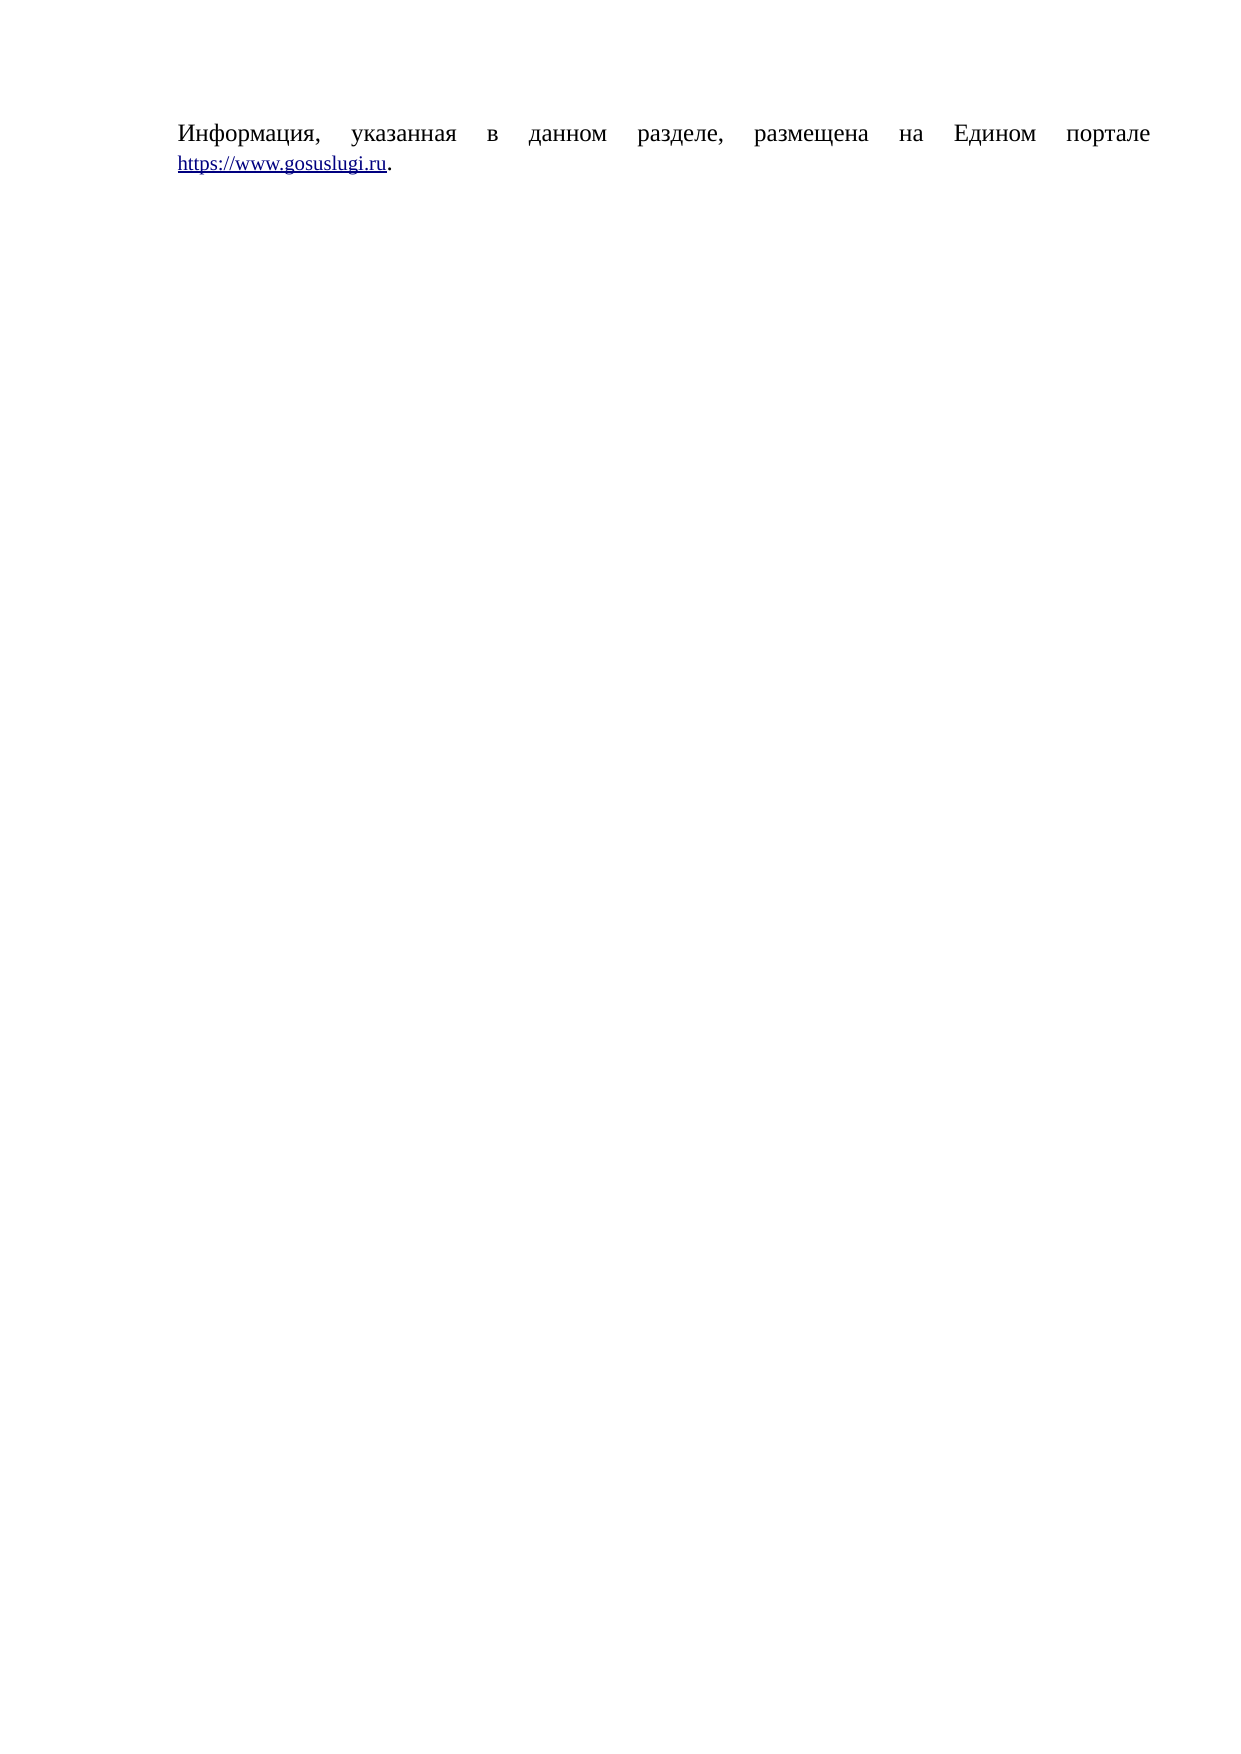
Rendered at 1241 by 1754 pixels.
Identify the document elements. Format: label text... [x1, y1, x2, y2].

text Информация, указанная в данном разделе, размещена на Едином портале https://www.gosuslugi.ru. [177, 118, 1152, 176]
